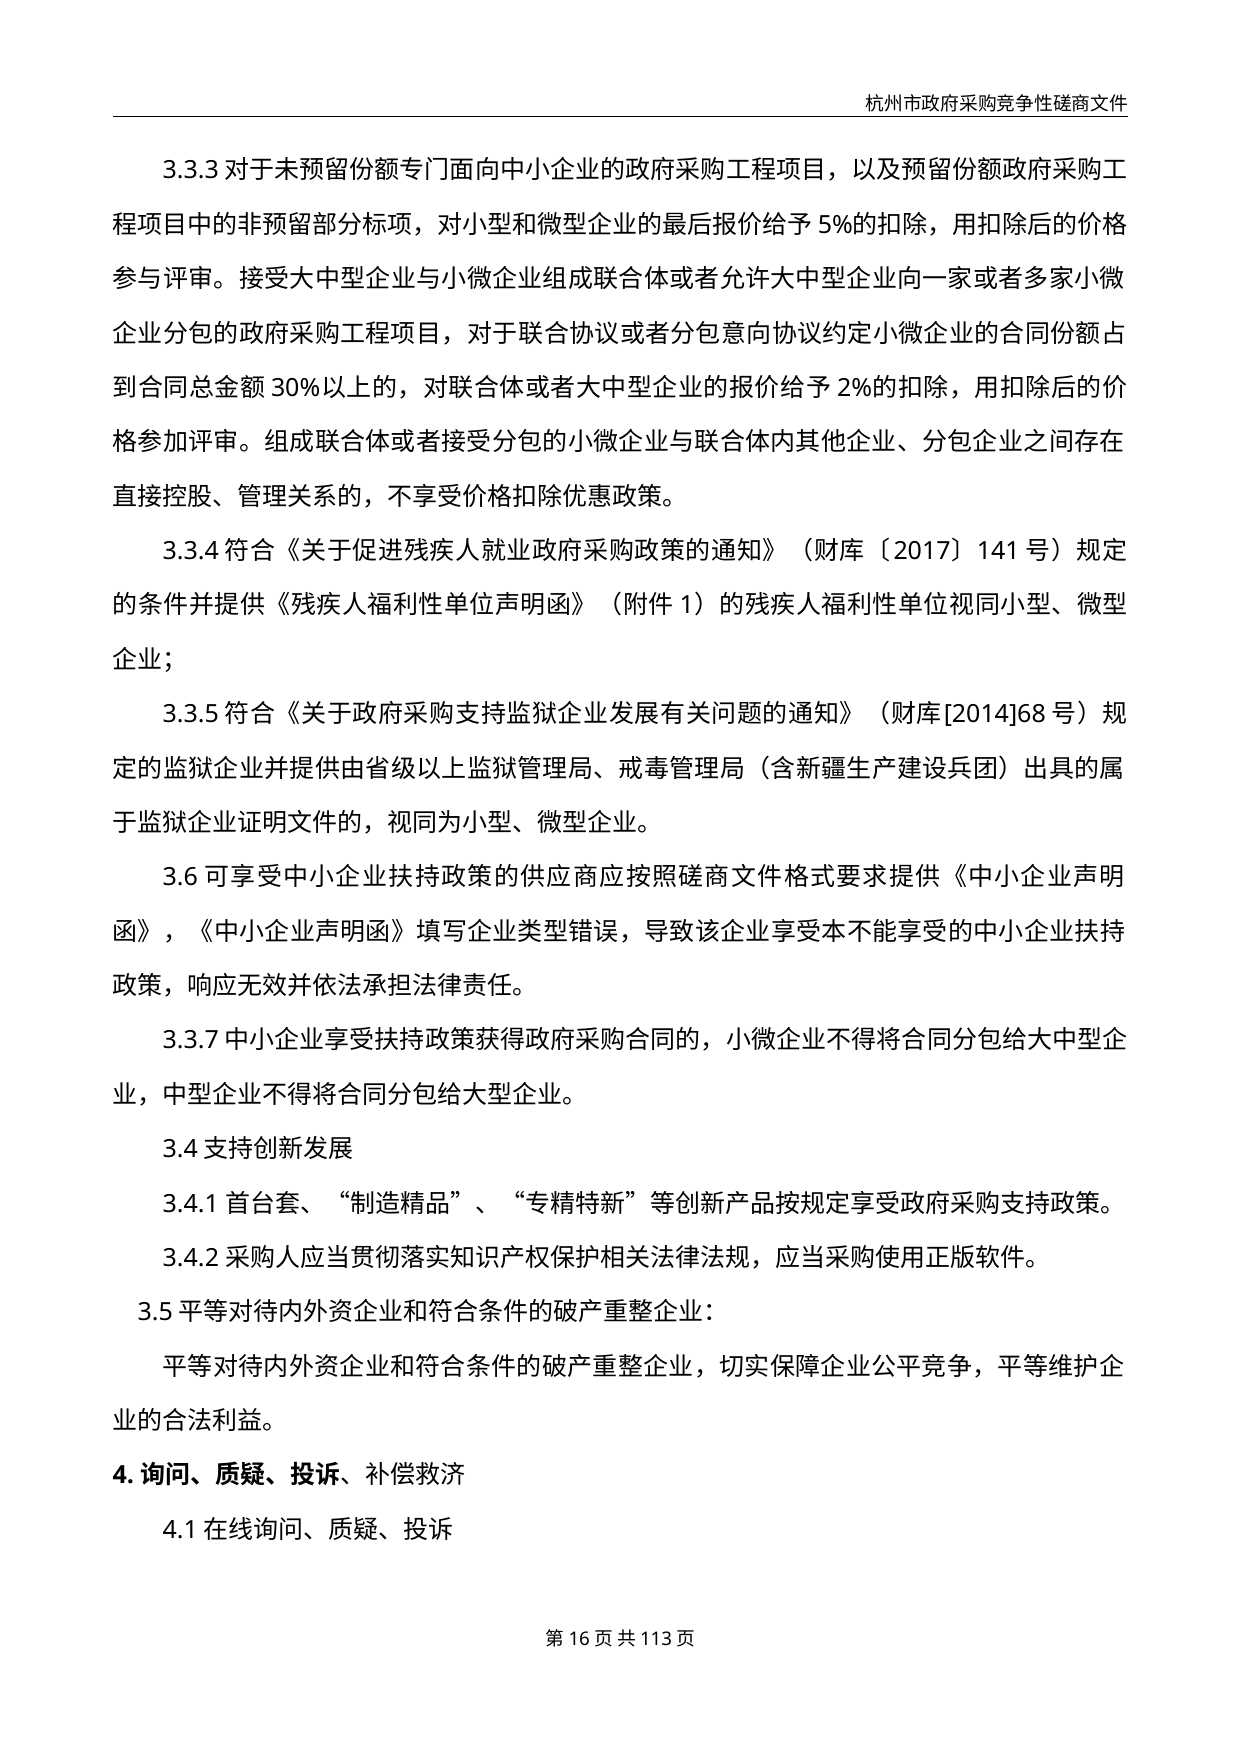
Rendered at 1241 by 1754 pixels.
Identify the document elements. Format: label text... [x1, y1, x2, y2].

text 3.3.7中小企业享受扶持政策获得政府采购合同的，小微企业不得将合同分包给大中型企业，中型企业不得将合同分包给大型企业。 [112, 1020, 1128, 1111]
text 3.3.3对于未预留份额专门面向中小企业的政府采购工程项目，以及预留份额政府采购工程项目中的非预留部分标项，对小型和微型企业的最后报价给予5%的扣除，用扣除后的价格参与评审。接受大中型企业与小微企业组成联合体或者允许大中型企业向一家或者多家小微企业分包的政府采购工程项目，对于联合协议或者分包意向协议约定小微企业的合同份额占到合同总金额30%以上的，对联合体或者大中型企业的报价给予2%的扣除，用扣除后的价格参加评审。组成联合体或者接受分包的小微企业与联合体内其他企业、分包企业之间存在直接控股、管理关系的，不享受价格扣除优惠政策。 [112, 150, 1128, 512]
text 平等对待内外资企业和符合条件的破产重整企业，切实保障企业公平竞争，平等维护企业的合法利益。 4. 询问、质疑、投诉、补偿救济 [112, 1346, 1128, 1491]
text 3.4.1 首台套、“制造精品”、“专精特新”等创新产品按规定享受政府采购支持政策。 [112, 1183, 1128, 1219]
text 3.5平等对待内外资企业和符合条件的破产重整企业： [112, 1292, 1128, 1328]
text 3.4支持创新发展 [112, 1129, 1128, 1165]
subtitle 3.4.2 采购人应当贯彻落实知识产权保护相关法律法规，应当采购使用正版软件。 [112, 1237, 1128, 1274]
text 3.3.5符合《关于政府采购支持监狱企业发展有关问题的通知》（财库[2014]68号）规定的监狱企业并提供由省级以上监狱管理局、戒毒管理局（含新疆生产建设兵团）出具的属于监狱企业证明文件的，视同为小型、微型企业。 [112, 694, 1128, 839]
text 3.3.4符合《关于促进残疾人就业政府采购政策的通知》（财库〔2017〕141号）规定的条件并提供《残疾人福利性单位声明函》（附件1）的残疾人福利性单位视同小型、微型企业； [112, 531, 1128, 676]
text 4.1在线询问、质疑、投诉 [112, 1509, 1128, 1546]
text 3.6可享受中小企业扶持政策的供应商应按照磋商文件格式要求提供《中小企业声明函》，《中小企业声明函》填写企业类型错误，导致该企业享受本不能享受的中小企业扶持政策，响应无效并依法承担法律责任。 [112, 857, 1128, 1002]
